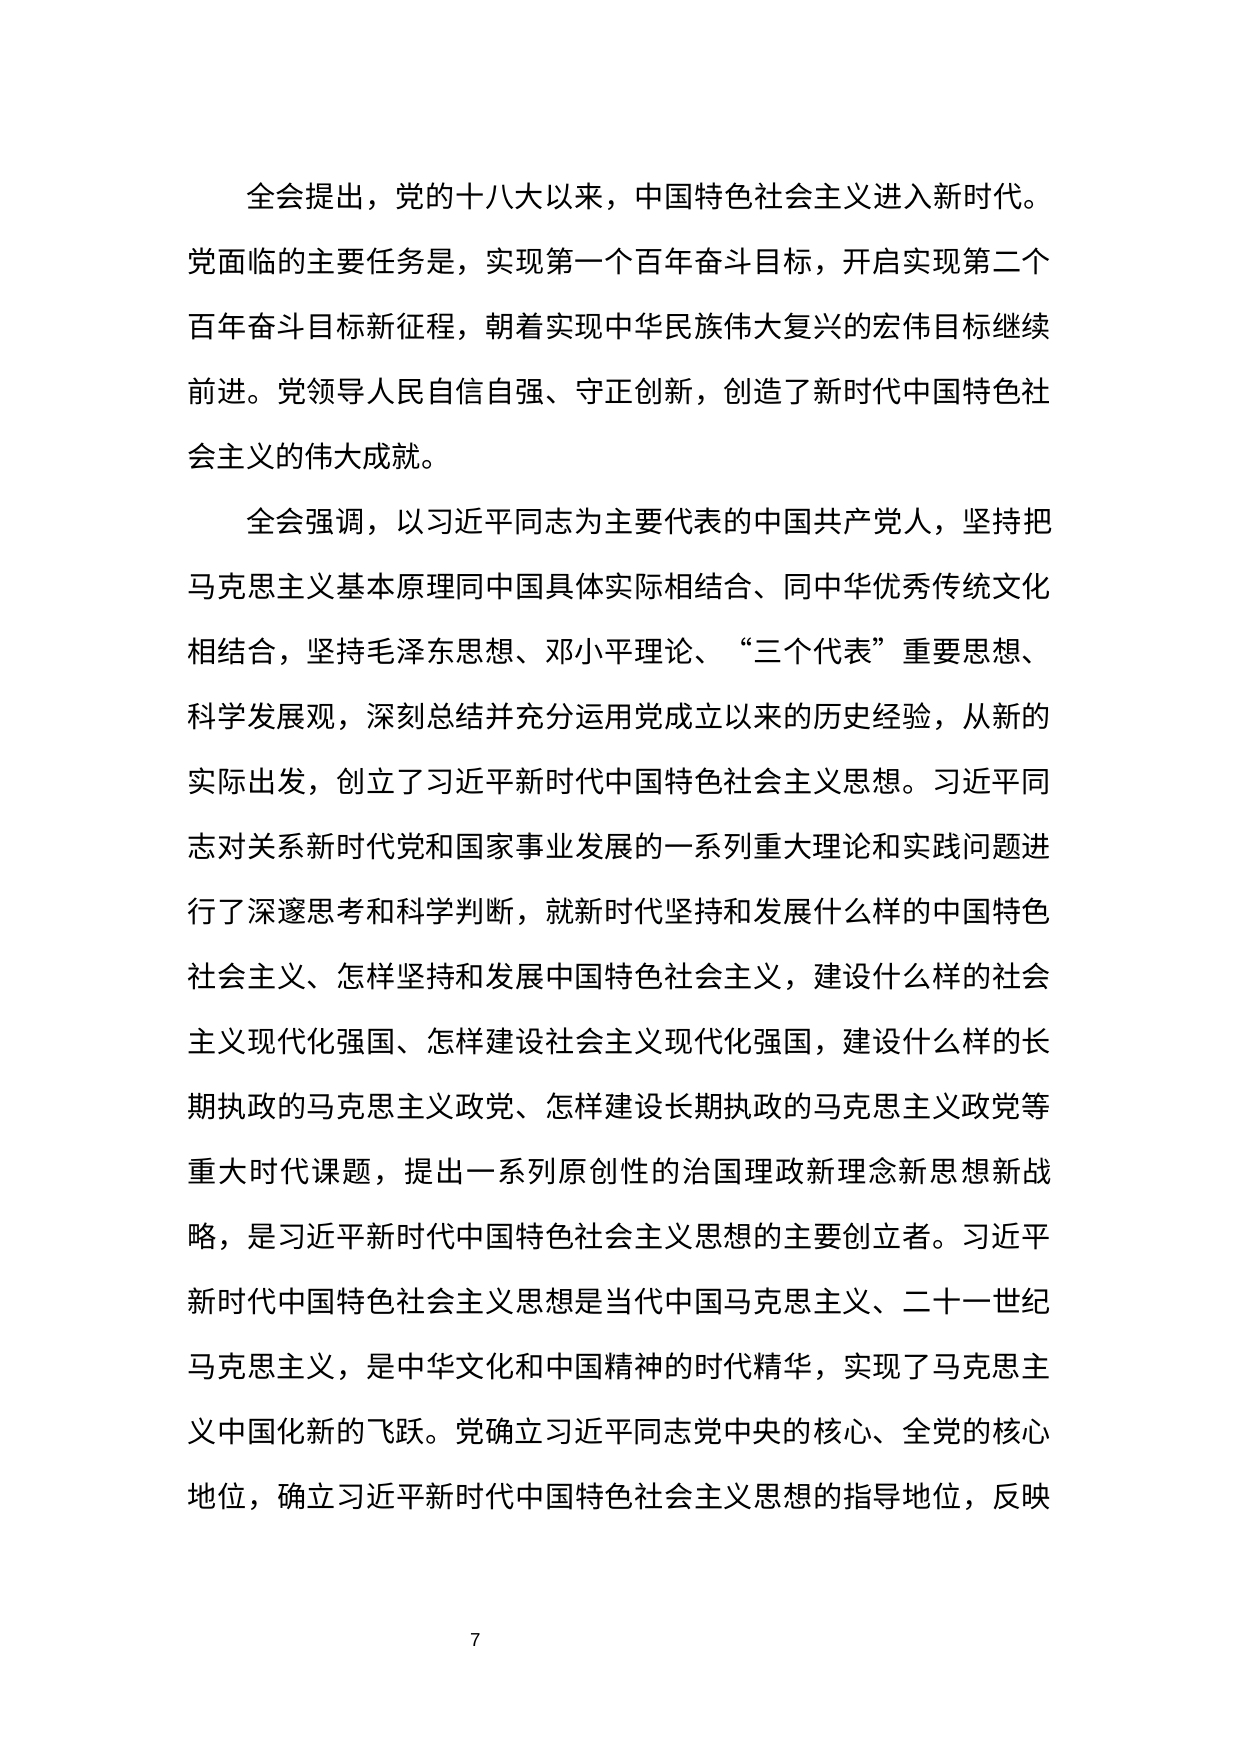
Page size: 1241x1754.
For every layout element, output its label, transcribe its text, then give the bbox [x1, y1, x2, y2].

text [187, 487, 1053, 1527]
text 全会提出，党的十八大以来，中国特色社会主义进入新时代。党面临的主要任务是，实现第一个百年奋斗目标，开启实现第二个百年奋斗目标新征程，朝着实现中华民族伟大复兴的宏伟目标继续前进。党领导人民自信自强、守正创新，创造了新时代中国特色社会主义的伟大成就。 [187, 162, 1053, 487]
